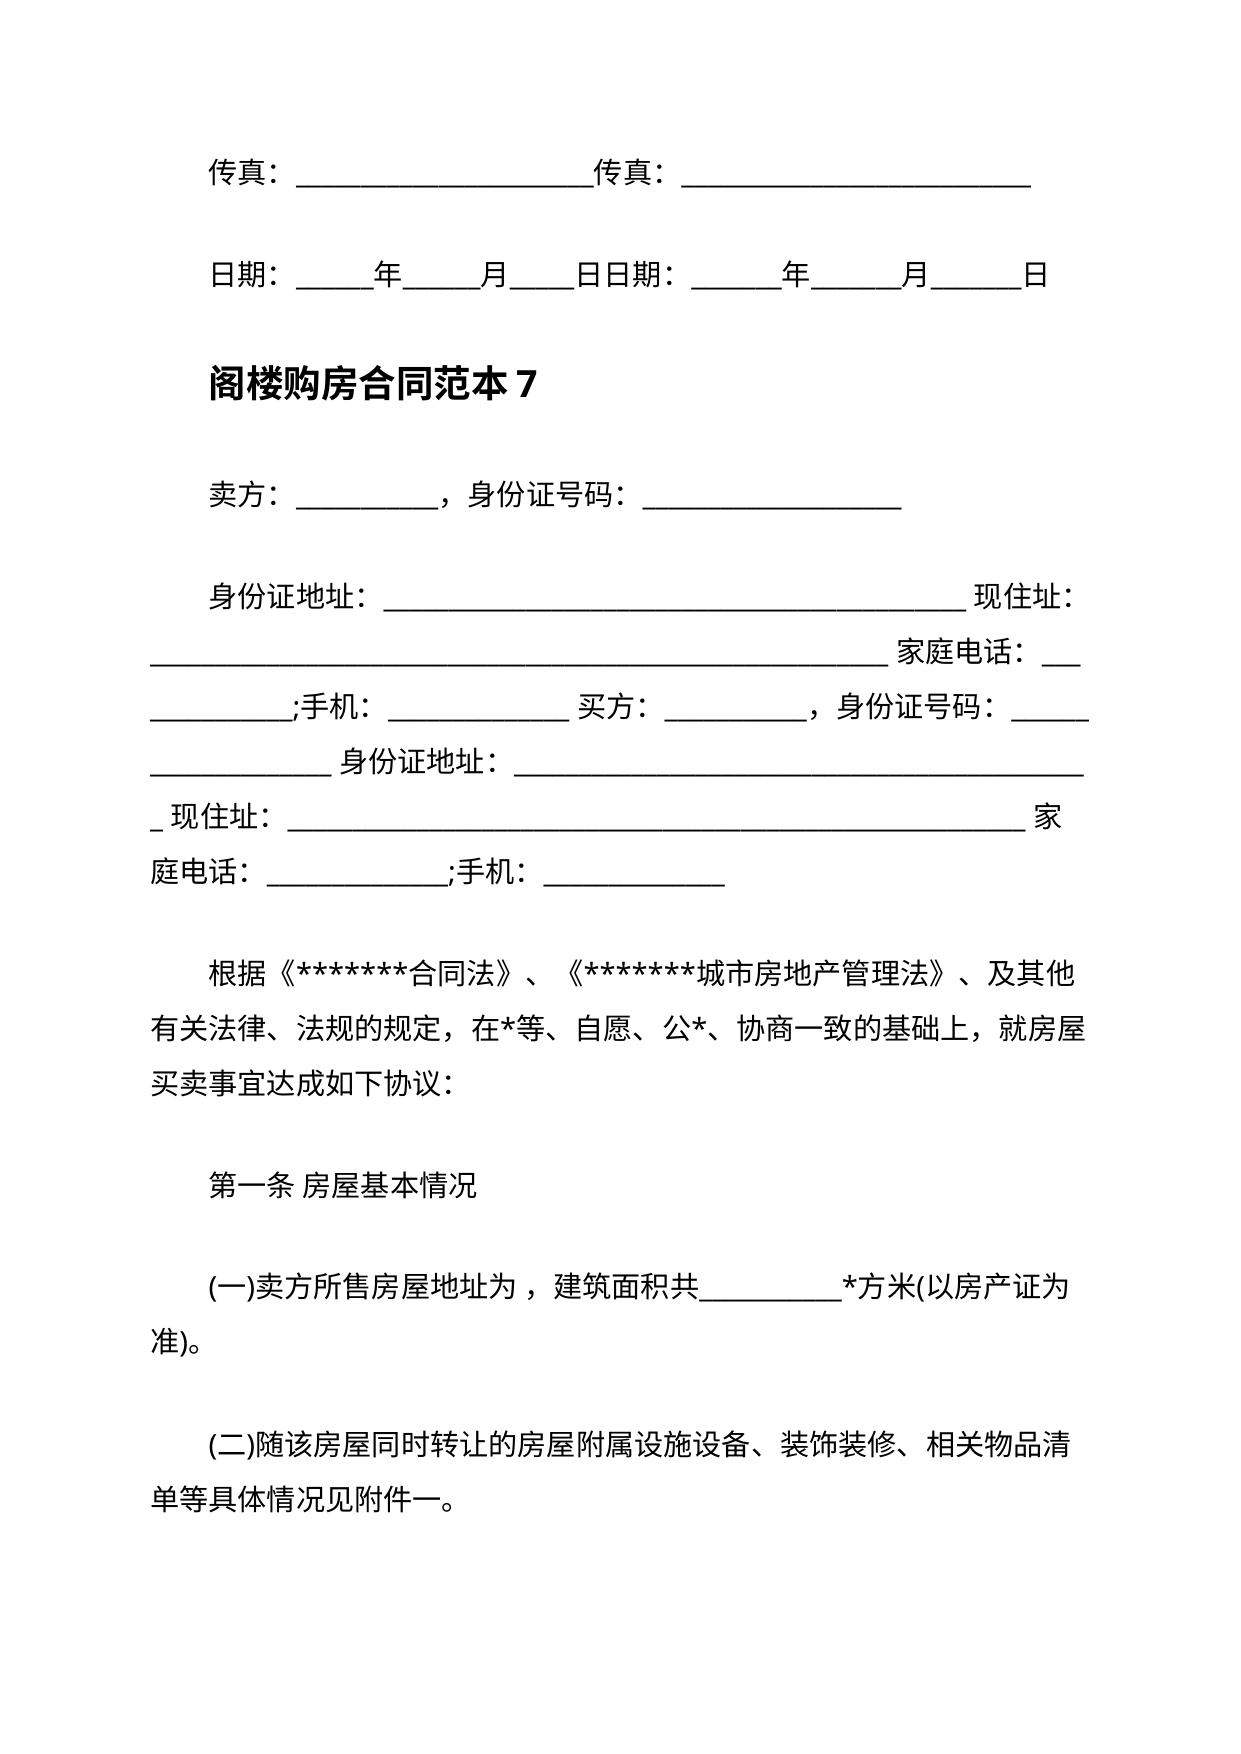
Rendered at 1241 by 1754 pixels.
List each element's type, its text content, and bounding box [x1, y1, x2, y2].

text 日期：______年______月_____日日期：_______年_______月_______日 [150, 252, 1090, 294]
text 身份证地址：_____________________________________________ 现住址：_________________________________________________________ 家庭电话：______________;手机：______________ 买方：___________，身份证号码：____________________ 身份证地址：_____________________________________________ 现住址：_________________________________________________________ 家庭电话：______________;手机：______________ [150, 573, 1090, 891]
text 卖方：___________，身份证号码：____________________ [150, 472, 1090, 514]
text 根据《*******合同法》、《*******城市房地产管理法》、及其他有关法律、法规的规定，在*等、自愿、公*、协商一致的基础上，就房屋买卖事宜达成如下协议： [150, 951, 1090, 1103]
text (一)卖方所售房屋地址为 ，建筑面积共___________*方米(以房产证为准)。 [150, 1264, 1090, 1361]
text 传真：_______________________传真：___________________________ [150, 150, 1090, 192]
text 第一条 房屋基本情况 [150, 1162, 1090, 1204]
text (二)随该房屋同时转让的房屋附属设施设备、装饰装修、相关物品清单等具体情况见附件一。 [150, 1421, 1090, 1518]
text 阁楼购房合同范本7 [150, 354, 1090, 408]
